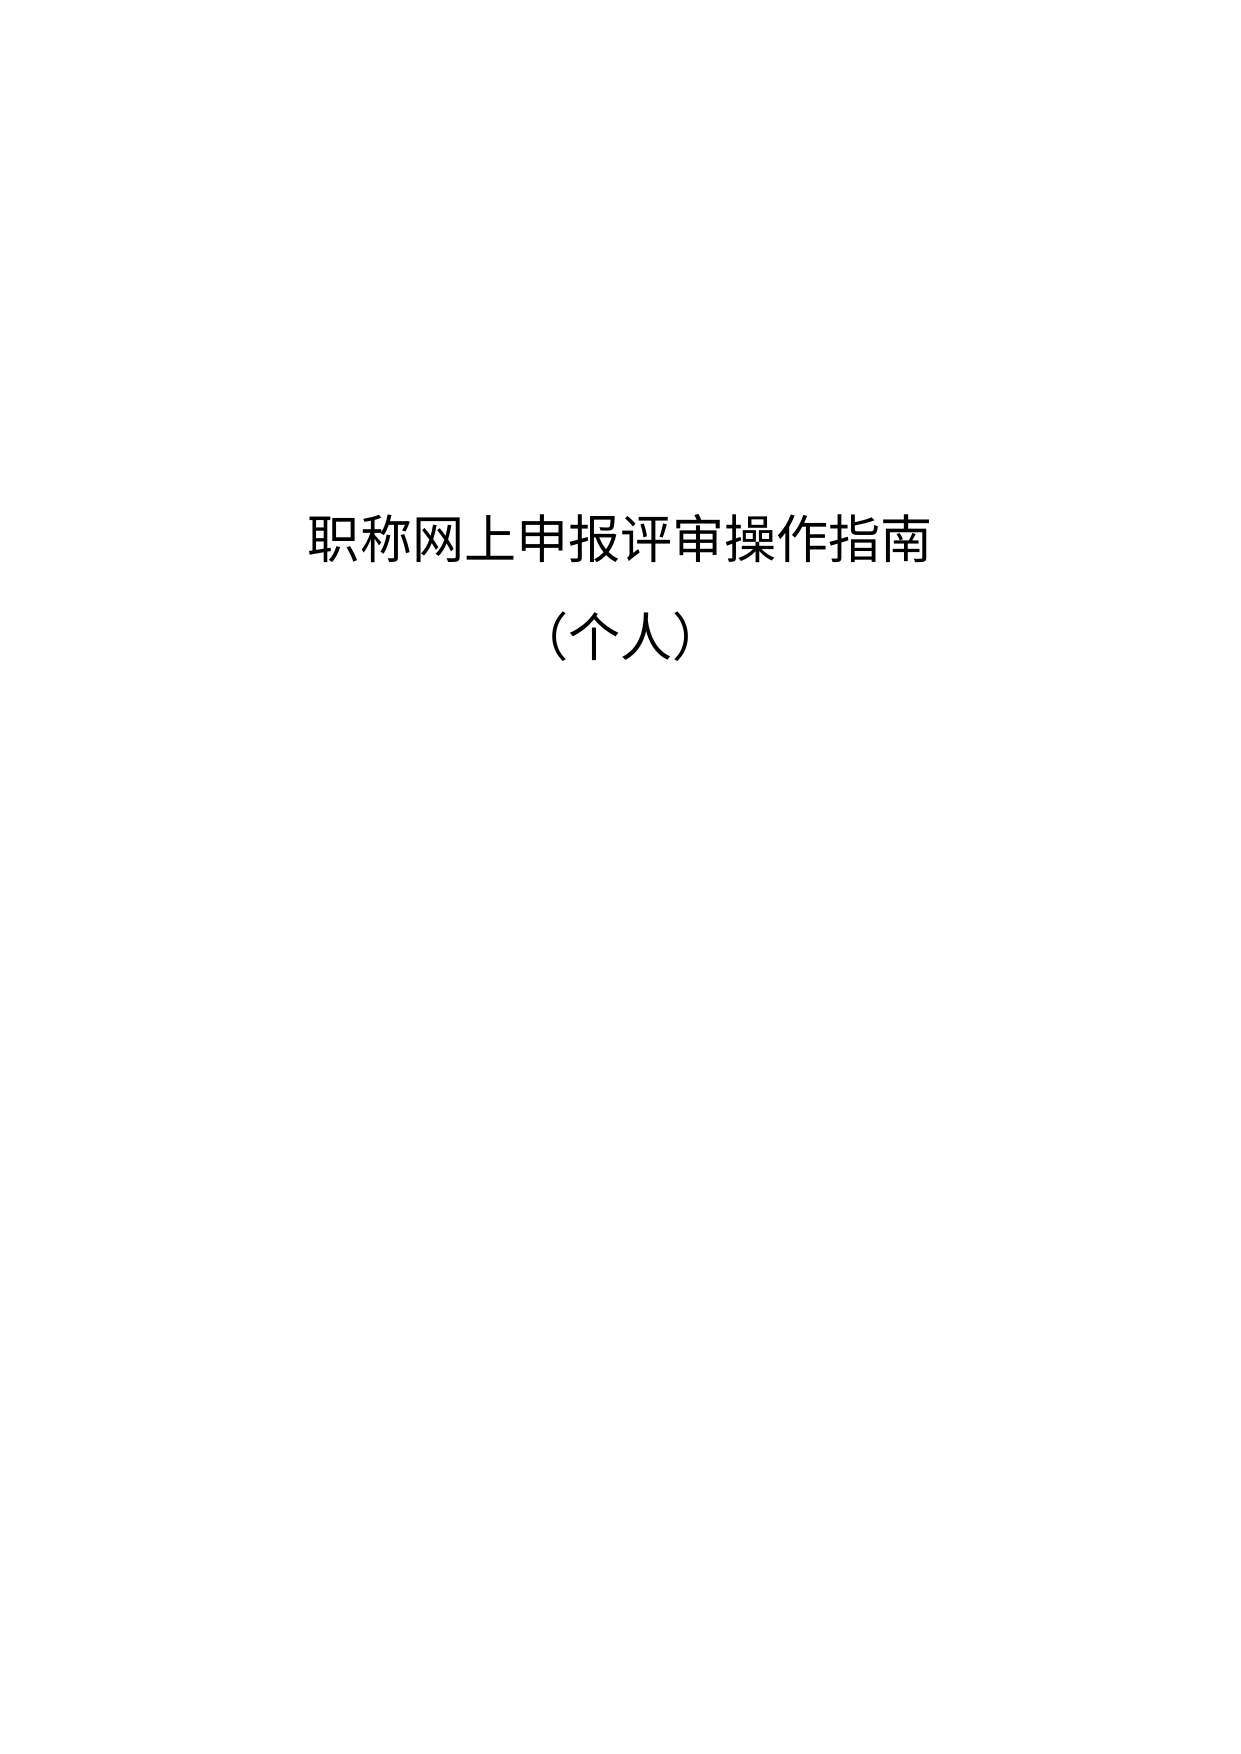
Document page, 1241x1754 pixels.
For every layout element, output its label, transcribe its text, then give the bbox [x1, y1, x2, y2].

text 职称网上申报评审操作指南 [187, 487, 1053, 584]
text （个人） [187, 584, 1053, 682]
